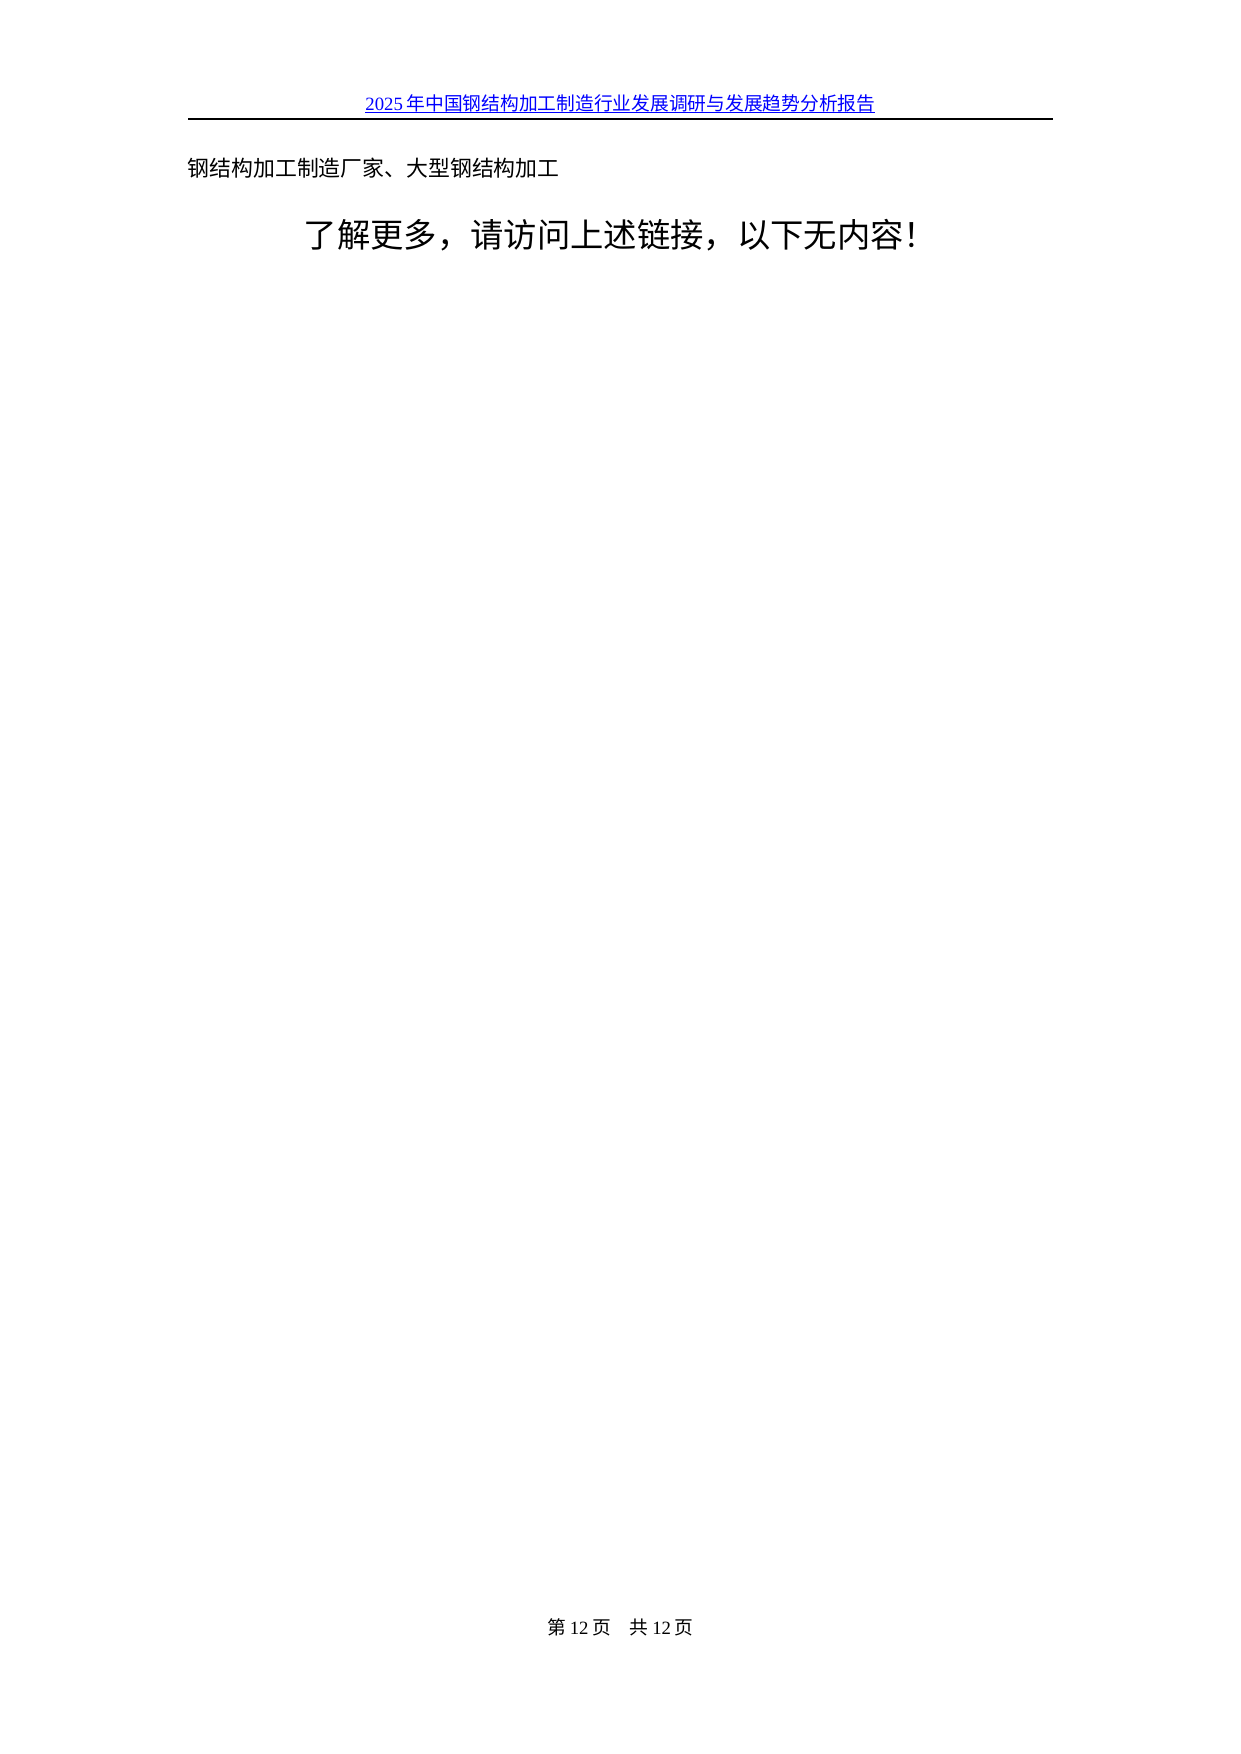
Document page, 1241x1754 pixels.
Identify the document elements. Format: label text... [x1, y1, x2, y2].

title 了解更多，请访问上述链接，以下无内容！ [187, 200, 1053, 265]
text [187, 150, 1053, 183]
